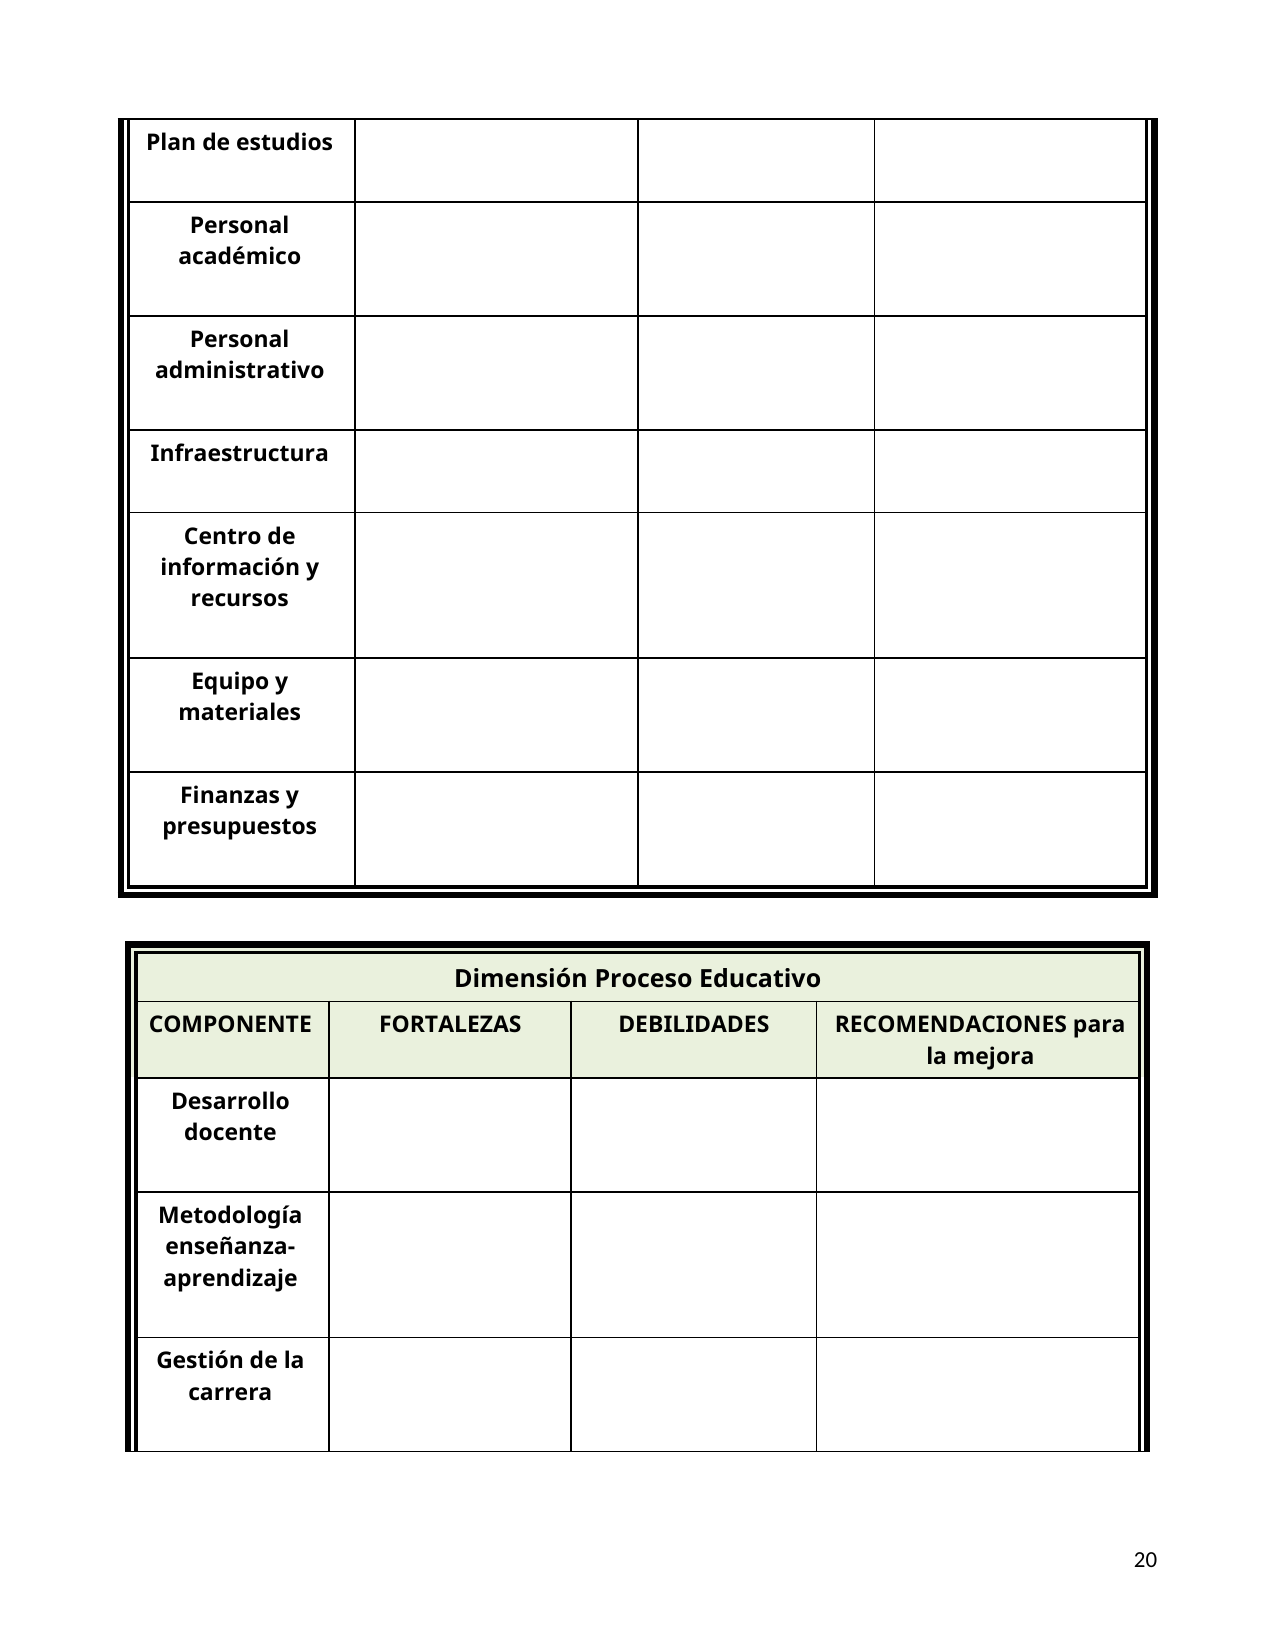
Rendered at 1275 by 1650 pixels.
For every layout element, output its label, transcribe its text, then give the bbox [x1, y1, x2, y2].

table_cell [639, 120, 874, 201]
table_cell Plan de estudios [130, 120, 354, 201]
table_cell Metodología enseñanza-aprendizaje [138, 1193, 328, 1336]
table_cell FORTALEZAS [330, 1002, 570, 1077]
table_cell [639, 659, 874, 771]
table_cell Equipo y materiales [130, 659, 354, 771]
table_cell Desarrollo docente [138, 1079, 328, 1191]
table_cell [356, 431, 637, 512]
table_cell RECOMENDACIONES para la mejora [817, 1002, 1138, 1077]
table_cell Finanzas y presupuestos [130, 773, 354, 885]
table_header Dimensión Proceso Educativo [131, 948, 1144, 1001]
table_cell [356, 203, 637, 315]
table_cell [572, 1193, 816, 1336]
table_cell [817, 1193, 1138, 1336]
table_cell [572, 1079, 816, 1191]
table_cell [356, 513, 637, 657]
table_cell [875, 659, 1145, 771]
table_cell [639, 317, 874, 429]
table_cell [875, 120, 1145, 201]
table_cell [330, 1193, 570, 1336]
table_cell [639, 203, 874, 315]
table_cell DEBILIDADES [572, 1002, 816, 1077]
table_cell Personal administrativo [130, 317, 354, 429]
table_cell Gestión de la carrera [138, 1338, 328, 1451]
table_cell COMPONENTE [138, 1002, 328, 1077]
table_cell [356, 659, 637, 771]
table_cell Centro de información y recursos [130, 513, 354, 657]
table_cell Infraestructura [130, 431, 354, 512]
table_cell [572, 1338, 816, 1451]
table_cell [875, 431, 1145, 512]
table_cell [875, 203, 1145, 315]
table_cell Personal académico [130, 203, 354, 315]
table_cell [639, 773, 874, 885]
table_cell [817, 1338, 1138, 1451]
table_cell [875, 773, 1145, 885]
table_cell [875, 317, 1145, 429]
table_cell [356, 120, 637, 201]
table_cell [875, 513, 1145, 657]
table_cell [356, 773, 637, 885]
table_cell [330, 1338, 570, 1451]
table_cell [356, 317, 637, 429]
table_cell [817, 1079, 1138, 1191]
table_cell [639, 431, 874, 512]
table_cell [639, 513, 874, 657]
table_cell [330, 1079, 570, 1191]
